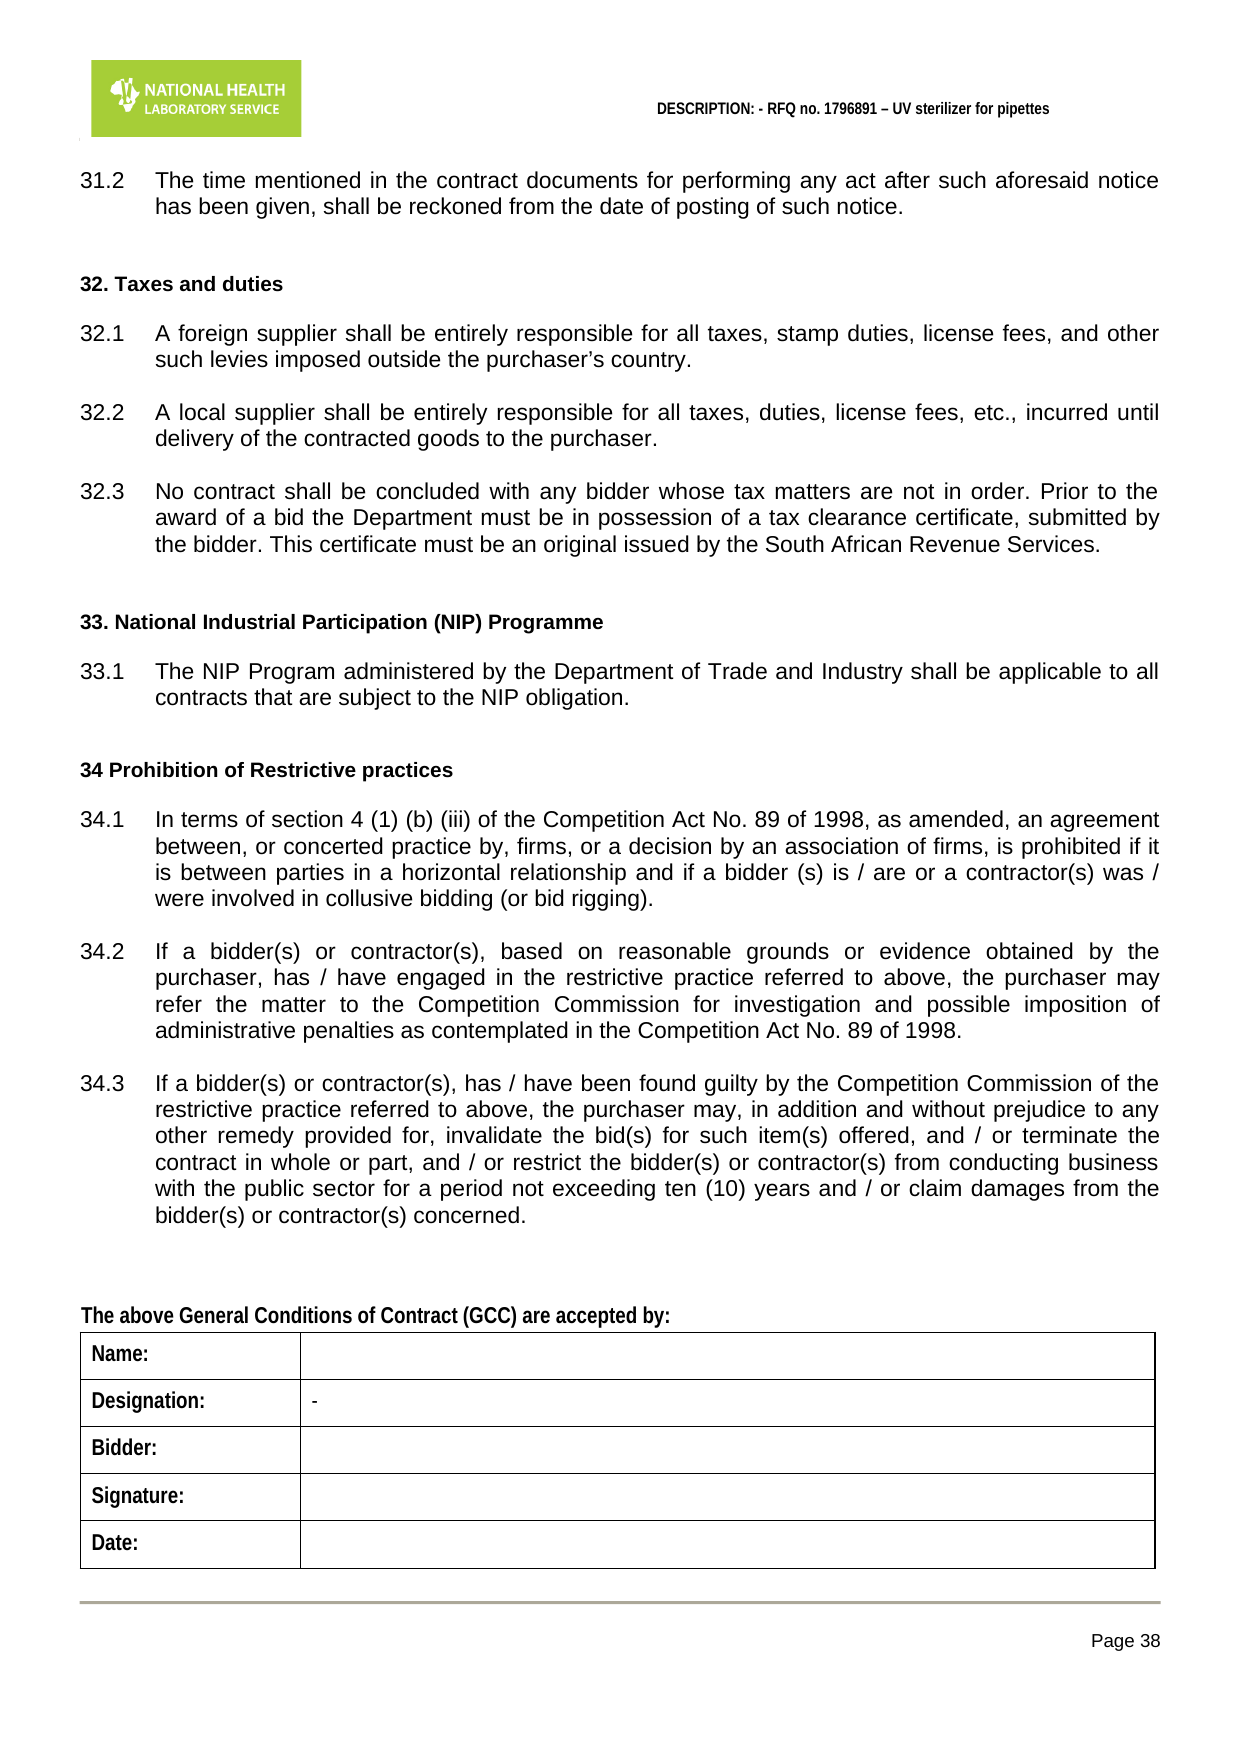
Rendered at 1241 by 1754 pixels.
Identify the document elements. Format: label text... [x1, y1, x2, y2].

text 32. Taxes and duties [80, 272, 1161, 296]
table_header [301, 1333, 1154, 1379]
picture [91, 60, 302, 137]
text 32.3 No contract shall be concluded with any bidder whose tax matters are not in order. Prior to the award of a bid the Department must be in possession of a tax clearance certificate, submitted by the bidder. This certificate must be an original issued by the South African Revenue Services. [80, 478, 1161, 557]
text The above General Conditions of Contract (GCC) are accepted by: [81, 1302, 1161, 1328]
table_cell Bidder: [81, 1427, 300, 1473]
text 32.1 A foreign supplier shall be entirely responsible for all taxes, stamp duties, license fees, and other such levies imposed outside the purchaser’s country. [80, 320, 1161, 373]
table_cell Date: [81, 1521, 300, 1567]
table_cell [301, 1521, 1154, 1567]
table_cell Signature: [81, 1474, 300, 1520]
table_header Name: [81, 1333, 300, 1379]
text 34 Prohibition of Restrictive practices [80, 758, 1161, 782]
table_cell [301, 1474, 1154, 1520]
table_cell - [301, 1380, 1154, 1426]
text 34.3 If a bidder(s) or contractor(s), has / have been found guilty by the Competition Commission of the restrictive practice referred to above, the purchaser may, in addition and without prejudice to any other remedy provided for, invalidate the bid(s) for such item(s) offered, and / or terminate the contract in whole or part, and / or restrict the bidder(s) or contractor(s) from conducting business with the public sector for a period not exceeding ten (10) years and / or claim damages from the bidder(s) or contractor(s) concerned. [80, 1070, 1161, 1228]
text 33. National Industrial Participation (NIP) Programme [80, 610, 1161, 634]
text 31.2 The time mentioned in the contract documents for performing any act after such aforesaid notice has been given, shall be reckoned from the date of posting of such notice. [80, 167, 1161, 219]
text 32.2 A local supplier shall be entirely responsible for all taxes, duties, license fees, etc., incurred until delivery of the contracted goods to the purchaser. [80, 399, 1161, 452]
text 34.1 In terms of section 4 (1) (b) (iii) of the Competition Act No. 89 of 1998, as amended, an agreement between, or concerted practice by, firms, or a decision by an association of firms, is prohibited if it is between parties in a horizontal relationship and if a bidder (s) is / are or a contractor(s) was / were involved in collusive bidding (or bid rigging). [80, 806, 1161, 912]
table_cell [301, 1427, 1154, 1473]
table_cell Designation: [81, 1380, 300, 1426]
text 33.1 The NIP Program administered by the Department of Trade and Industry shall be applicable to all contracts that are subject to the NIP obligation. [80, 658, 1161, 710]
text 34.2 If a bidder(s) or contractor(s), based on reasonable grounds or evidence obtained by the purchaser, has / have engaged in the restrictive practice referred to above, the purchaser may refer the matter to the Competition Commission for investigation and possible imposition of administrative penalties as contemplated in the Competition Act No. 89 of 1998. [80, 938, 1161, 1043]
